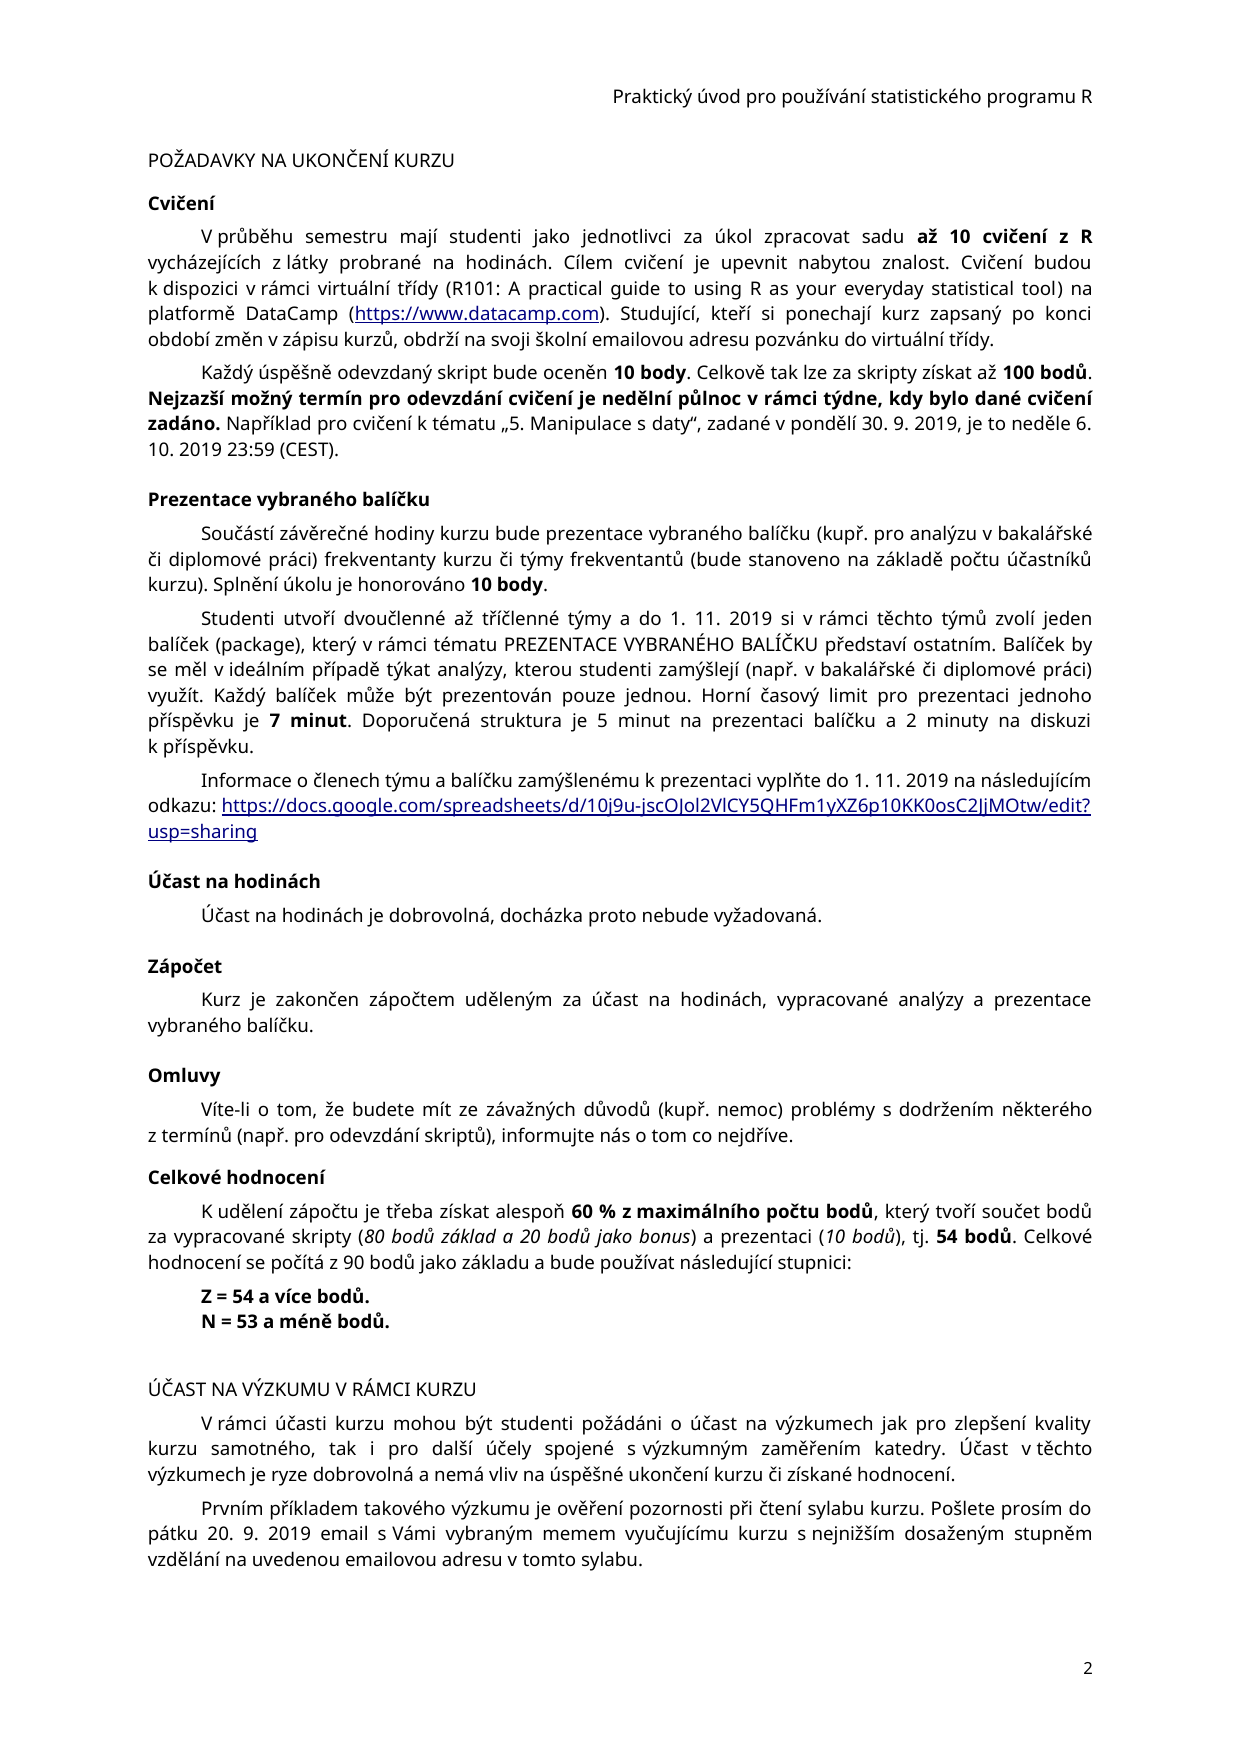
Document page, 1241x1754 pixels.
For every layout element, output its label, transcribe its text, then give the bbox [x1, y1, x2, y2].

text Součástí závěrečné hodiny kurzu bude prezentace vybraného balíčku (kupř. pro analýzu v bakalářské či diplomové práci) frekventanty kurzu či týmy frekventantů (bude stanoveno na základě počtu účastníků kurzu). Splnění úkolu je honorováno 10 body. [148, 521, 1092, 597]
text Víte-li o tom, že budete mít ze závažných důvodů (kupř. nemoc) problémy s dodržením některého z termínů (např. pro odevzdání skriptů), informujte nás o tom co nejdříve. [148, 1097, 1092, 1148]
subtitle Celkové hodnocení [148, 1164, 1092, 1190]
subtitle ÚČAST NA VÝZKUMU V RÁMCI KURZU [148, 1376, 1092, 1402]
text K udělení zápočtu je třeba získat alespoň 60 % z maximálního počtu bodů, který tvoří součet bodů za vypracované skripty (80 bodů základ a 20 bodů jako bonus) a prezentaci (10 bodů), tj. 54 bodů. Celkové hodnocení se počítá z 90 bodů jako základu a bude používat následující stupnici: [148, 1198, 1092, 1275]
text V rámci účasti kurzu mohou být studenti požádáni o účast na výzkumech jak pro zlepšení kvality kurzu samotného, tak i pro další účely spojené s výzkumným zaměřením katedry. Účast v těchto výzkumech je ryze dobrovolná a nemá vliv na úspěšné ukončení kurzu či získané hodnocení. [148, 1410, 1092, 1487]
text Studenti utvoří dvoučlenné až tříčlenné týmy a do 1. 11. 2019 si v rámci těchto týmů zvolí jeden balíček (package), který v rámci tématu PREZENTACE VYBRANÉHO BALÍČKU představí ostatním. Balíček by se měl v ideálním případě týkat analýzy, kterou studenti zamýšlejí (např. v bakalářské či diplomové práci) využít. Každý balíček může být prezentován pouze jednou. Horní časový limit pro prezentaci jednoho příspěvku je 7 minut. Doporučená struktura je 5 minut na prezentaci balíčku a 2 minuty na diskuzi k příspěvku. [148, 606, 1092, 759]
text Každý úspěšně odevzdaný skript bude oceněn 10 body. Celkově tak lze za skripty získat až 100 bodů. Nejzazší možný termín pro odevzdání cvičení je nedělní půlnoc v rámci týdne, kdy bylo dané cvičení zadáno. Například pro cvičení k tématu „5. Manipulace s daty“, zadané v pondělí 30. 9. 2019, je to neděle 6. 10. 2019 23:59 (CEST). [148, 360, 1092, 462]
text Informace o členech týmu a balíčku zamýšlenému k prezentaci vyplňte do 1. 11. 2019 na následujícím odkazu: https://docs.google.com/spreadsheets/d/10j9u-jscOJol2VlCY5QHFm1yXZ6p10KK0osC2JjMOtw/edit?usp=sharing [148, 767, 1092, 843]
text Kurz je zakončen zápočtem uděleným za účast na hodinách, vypracované analýzy a prezentace vybraného balíčku. [148, 987, 1092, 1038]
text Z = 54 a více bodů. N = 53 a méně bodů. [201, 1283, 1092, 1334]
subtitle Požadavky na UKonČení kurzu [148, 148, 1092, 173]
text V průběhu semestru mají studenti jako jednotlivci za úkol zpracovat sadu až 10 cvičení z R vycházejících z látky probrané na hodinách. Cílem cvičení je upevnit nabytou znalost. Cvičení budou k dispozici v rámci virtuální třídy (R101: A practical guide to using R as your everyday statistical tool) na platformě DataCamp (https://www.datacamp.com). Studující, kteří si ponechají kurz zapsaný po konci období změn v zápisu kurzů, obdrží na svoji školní emailovou adresu pozvánku do virtuální třídy. [148, 224, 1092, 351]
subtitle Zápočet [148, 953, 1092, 978]
text Prvním příkladem takového výzkumu je ověření pozornosti při čtení sylabu kurzu. Pošlete prosím do pátku 20. 9. 2019 email s Vámi vybraným memem vyučujícímu kurzu s nejnižším dosaženým stupněm vzdělání na uvedenou emailovou adresu v tomto sylabu. [148, 1495, 1092, 1572]
subtitle Omluvy [148, 1063, 1092, 1088]
text Účast na hodinách je dobrovolná, docházka proto nebude vyžadovaná. [148, 902, 1092, 928]
subtitle Prezentace vybraného balíčku [148, 487, 1092, 512]
subtitle Účast na hodinách [148, 868, 1092, 894]
subtitle Cvičení [148, 190, 1092, 215]
